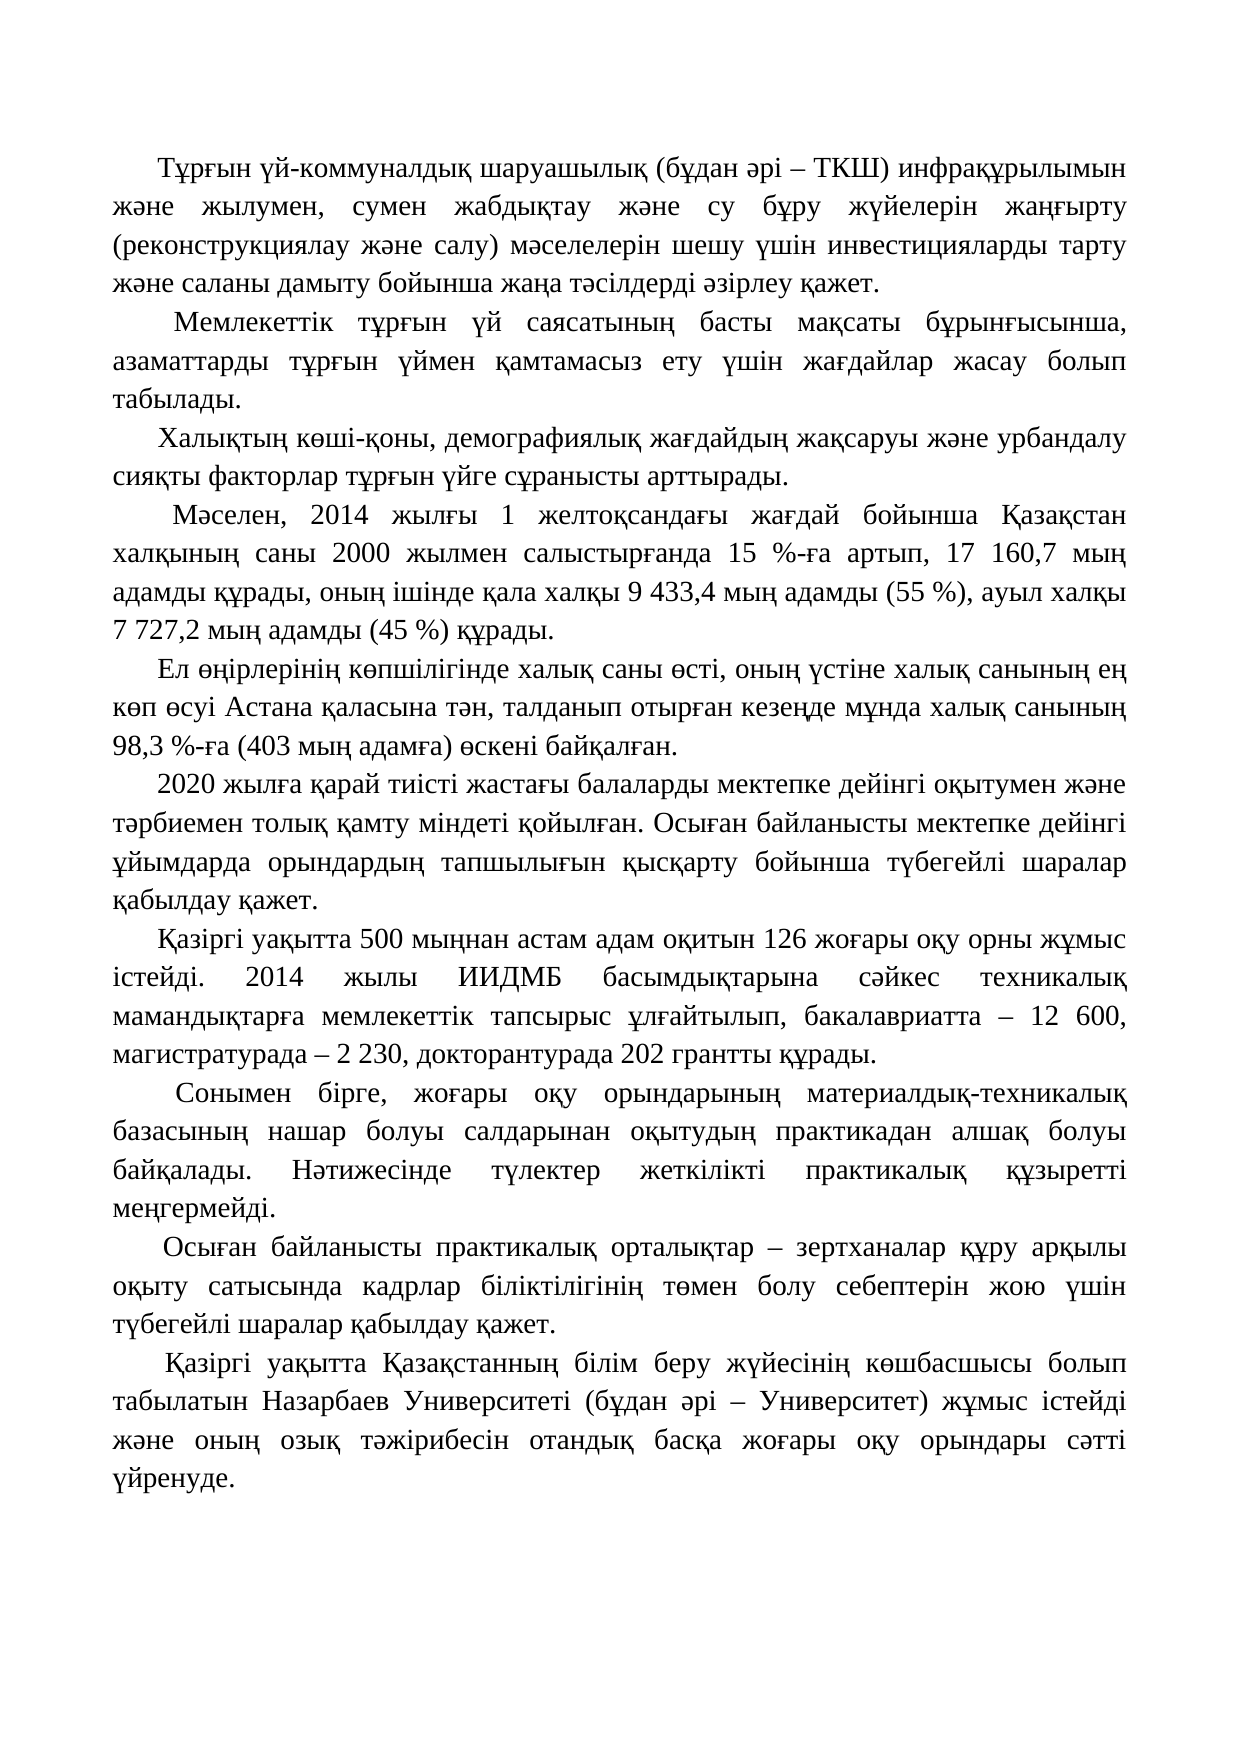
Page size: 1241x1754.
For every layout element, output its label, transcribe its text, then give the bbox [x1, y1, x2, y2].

text Тұрғын үй-коммуналдық шаруашылық (бұдан әрі – ТКШ) инфрақұрылымын және жылумен, сумен жабдықтау және су бұру жүйелерін жаңғырту (реконструкциялау және салу) мәселелерін шешу үшін инвестицияларды тарту және саланы дамыту бойынша жаңа тәсілдерді әзірлеу қажет. [112, 150, 1128, 299]
text 2020 жылға қарай тиісті жастағы балаларды мектепке дейінгі оқытумен және тәрбиемен толық қамту міндеті қойылған. Осыған байланысты мектепке дейінгі ұйымдарда орындардың тапшылығын қысқарту бойынша түбегейлі шаралар қабылдау қажет. [112, 767, 1128, 916]
text Қазіргі уақытта Қазақстанның білім беру жүйесінің көшбасшысы болып табылатын Назарбаев Университеті (бұдан әрі – Университет) жұмыс істейді және оның озық тәжірибесін отандық басқа жоғары оқу орындары сәтті үйренуде. [112, 1345, 1128, 1494]
text Халықтың көші-қоны, демографиялық жағдайдың жақсаруы және урбандалу сияқты факторлар тұрғын үйге сұранысты арттырады. [112, 420, 1128, 492]
text Осыған байланысты практикалық орталықтар – зертханалар құру арқылы оқыту сатысында кадрлар біліктілігінің төмен болу себептерін жою үшін түбегейлі шаралар қабылдау қажет. [112, 1229, 1128, 1340]
text Сонымен бірге, жоғары оқу орындарының материалдық-техникалық базасының нашар болуы салдарынан оқытудың практикадан алшақ болуы байқалады. Нәтижесінде түлектер жеткілікті практикалық құзыретті меңгермейді. [112, 1075, 1128, 1224]
text Мәселен, 2014 жылғы 1 желтоқсандағы жағдай бойынша Қазақстан халқының саны 2000 жылмен салыстырғанда 15 %-ға артып, 17 160,7 мың адамды құрады, оның ішінде қала халқы 9 433,4 мың адамды (55 %), ауыл халқы 7 727,2 мың адамды (45 %) құрады. [112, 497, 1128, 646]
text Ел өңірлерінің көпшілігінде халық саны өсті, оның үстіне халық санының ең көп өсуі Астана қаласына тән, талданып отырған кезеңде мұнда халық санының 98,3 %-ға (403 мың адамға) өскені байқалған. [112, 651, 1128, 762]
text Мемлекеттік тұрғын үй саясатының басты мақсаты бұрынғысынша, азаматтарды тұрғын үймен қамтамасыз ету үшін жағдайлар жасау болып табылады. [112, 304, 1128, 415]
text Қазіргі уақытта 500 мыңнан астам адам оқитын 126 жоғары оқу орны жұмыс істейді. 2014 жылы ИИДМБ басымдықтарына сәйкес техникалық мамандықтарға мемлекеттік тапсырыс ұлғайтылып, бакалавриатта – 12 600, магистратурада – 2 230, докторантурада 202 грантты құрады. [112, 921, 1128, 1070]
